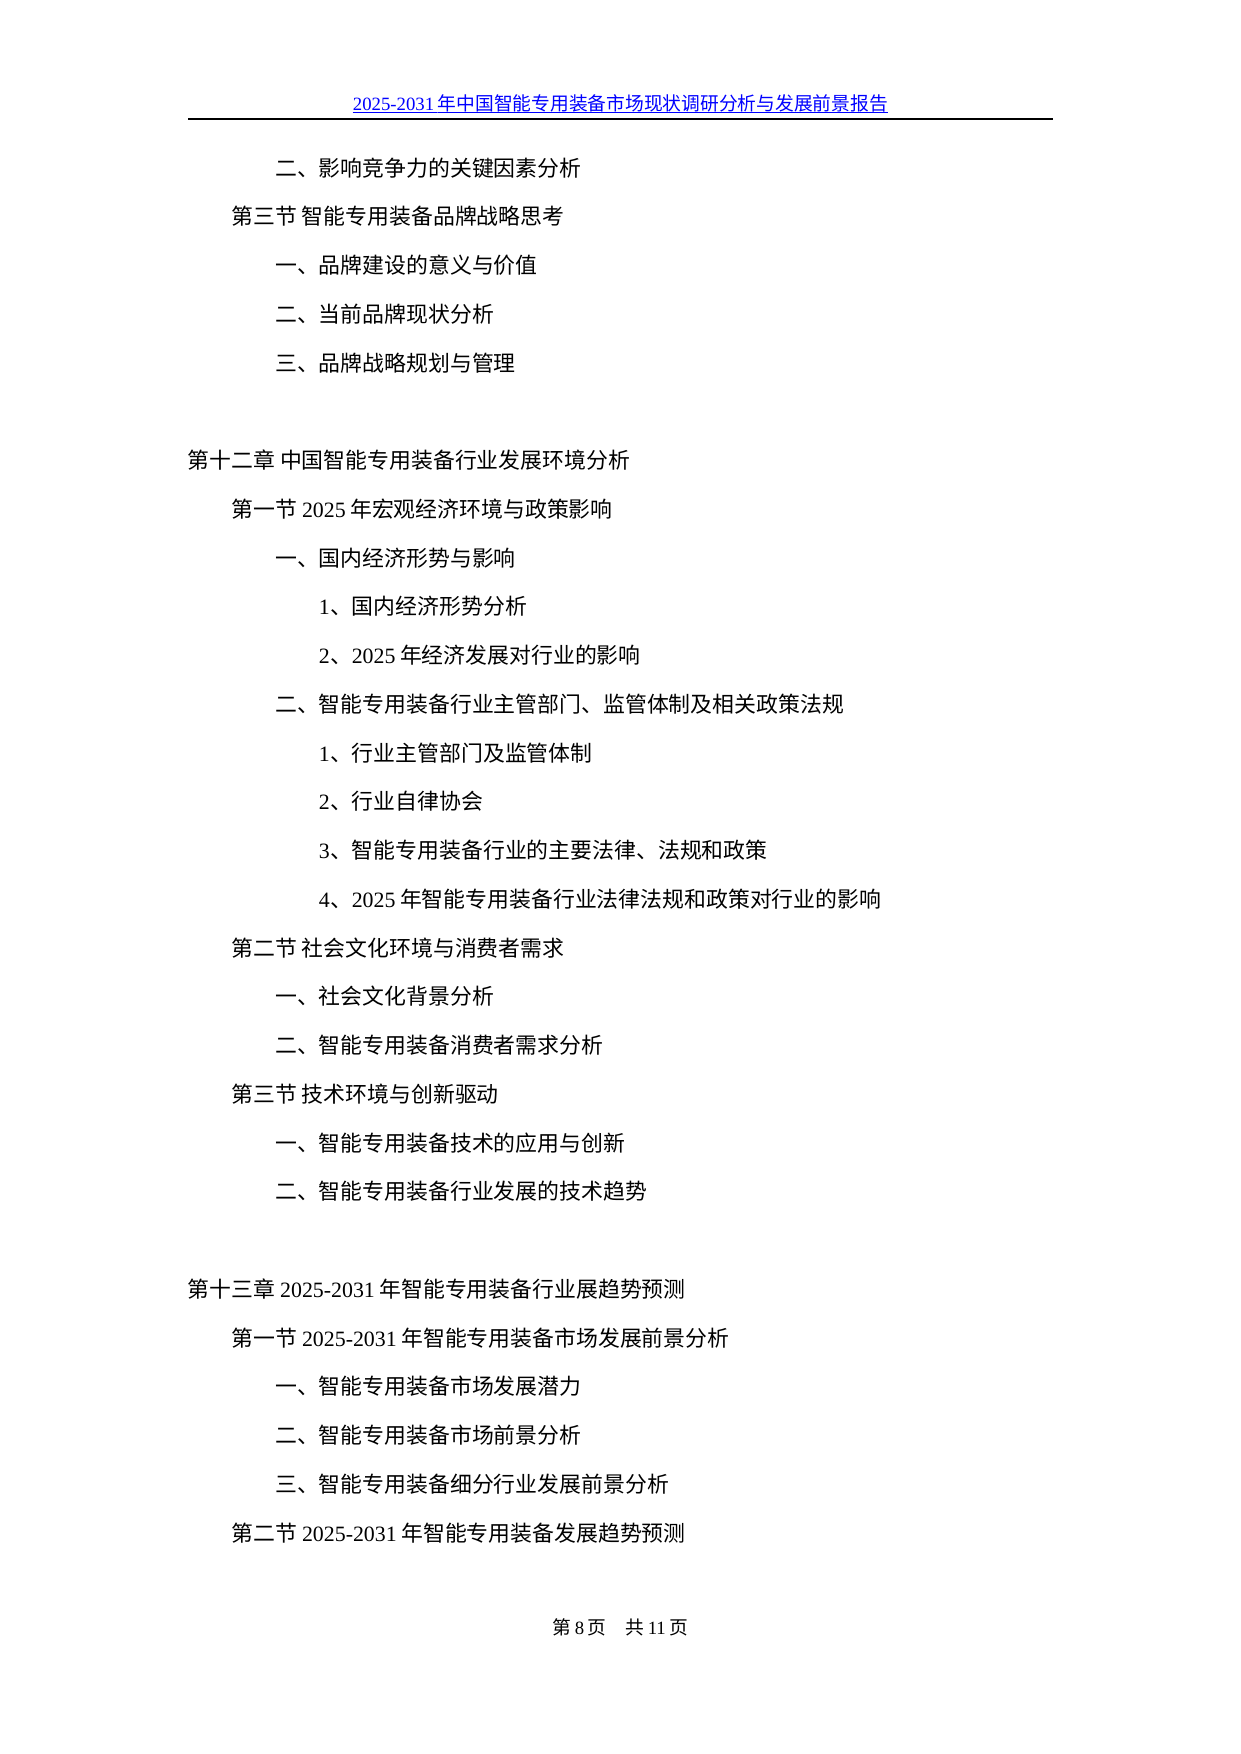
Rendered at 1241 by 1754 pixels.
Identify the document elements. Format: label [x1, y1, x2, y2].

text [187, 150, 1053, 1548]
